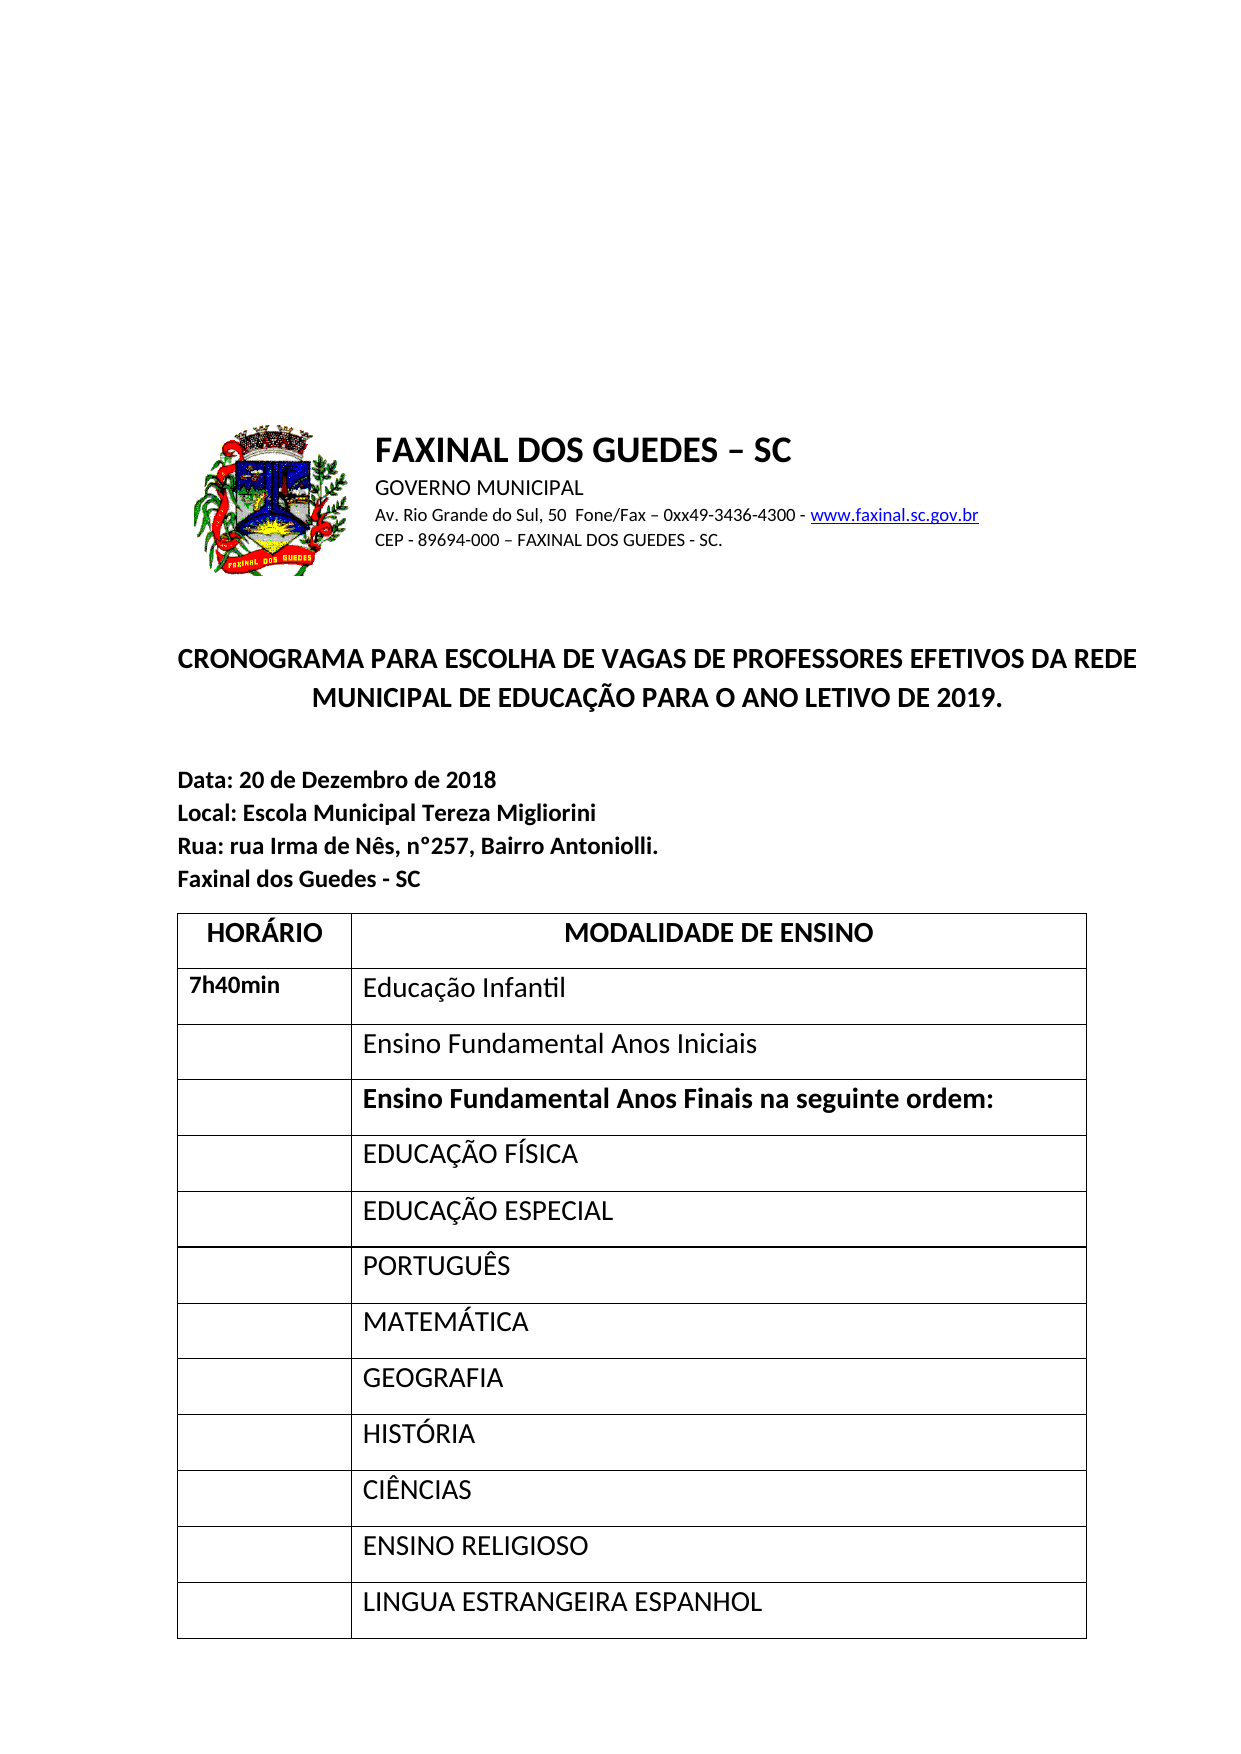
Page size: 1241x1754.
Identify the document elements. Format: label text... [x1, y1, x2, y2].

table_cell [178, 1415, 351, 1470]
table_cell PORTUGUÊS [352, 1248, 1086, 1302]
table_cell [178, 1471, 351, 1526]
table_cell [178, 1359, 351, 1414]
table_cell Ensino Fundamental Anos Iniciais [352, 1025, 1086, 1079]
text CRONOGRAMA PARA ESCOLHA DE VAGAS DE PROFESSORES EFETIVOS DA REDE MUNICIPAL DE EDUCAÇÃO PARA O ANO LETIVO DE 2019. [177, 641, 1138, 715]
table_cell [178, 1192, 351, 1246]
picture [191, 425, 350, 577]
table_cell CIÊNCIAS [352, 1471, 1086, 1526]
table_cell [178, 1527, 351, 1582]
table_header MODALIDADE DE ENSINO [352, 914, 1086, 968]
table_cell 7h40min [178, 969, 351, 1024]
table_cell [178, 1248, 351, 1302]
table_cell [178, 1080, 351, 1134]
table_cell [178, 1304, 351, 1358]
table_header FAXINAL DOS GUEDES – SC GOVERNO MUNICIPAL Av. Rio Grande do Sul, 50 Fone/Fax – 0xx49-3436-4300 - www.faxinal.sc.gov.br CEP - 89694-000 – FAXINAL DOS GUEDES - SC. [368, 426, 1100, 641]
table_cell [178, 1025, 351, 1079]
table_cell EDUCAÇÃO ESPECIAL [352, 1192, 1086, 1246]
table_header HORÁRIO [178, 914, 351, 968]
table_cell MATEMÁTICA [352, 1304, 1086, 1358]
table_cell GEOGRAFIA [352, 1359, 1086, 1414]
table_cell ENSINO RELIGIOSO [352, 1527, 1086, 1582]
table_cell Ensino Fundamental Anos Finais na seguinte ordem: [352, 1080, 1086, 1134]
table_cell EDUCAÇÃO FÍSICA [352, 1136, 1086, 1191]
table_cell Educação Infantil [352, 969, 1086, 1024]
table_cell [178, 1583, 351, 1638]
text Data: 20 de Dezembro de 2018 Local: Escola Municipal Tereza Migliorini Rua: rua Irma de Nês, nº257, Bairro Antoniolli. Faxinal dos Guedes - SC [177, 734, 1138, 894]
table_cell LINGUA ESTRANGEIRA ESPANHOL [352, 1583, 1086, 1638]
table_cell HISTÓRIA [352, 1415, 1086, 1470]
table_header [185, 426, 367, 641]
table_cell [178, 1136, 351, 1191]
